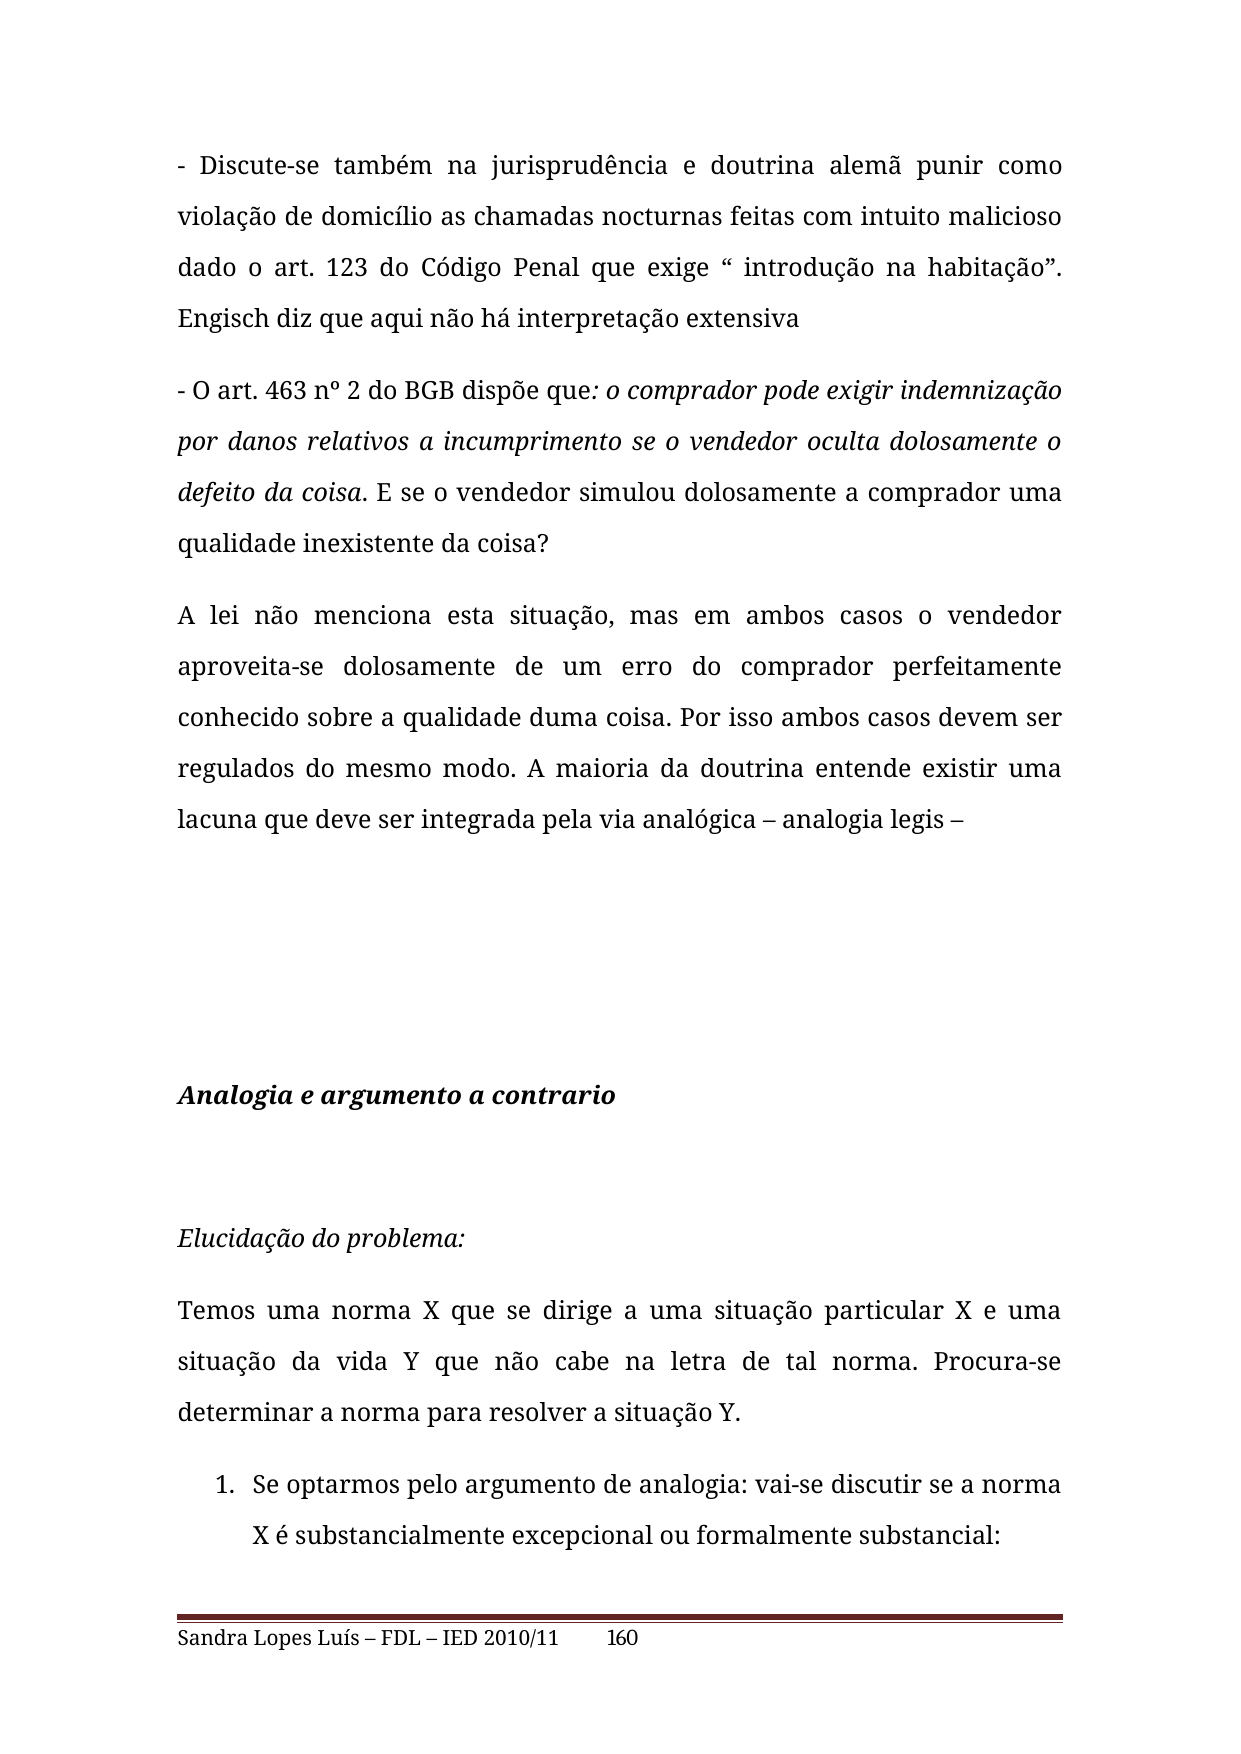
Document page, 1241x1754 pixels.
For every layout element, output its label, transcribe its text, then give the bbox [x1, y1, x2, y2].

text Analogia e argumento a contrario [177, 1077, 1063, 1111]
text A lei não menciona esta situação, mas em ambos casos o vendedor aproveita-se dolosamente de um erro do comprador perfeitamente conhecido sobre a qualidade duma coisa. Por isso ambos casos devem ser regulados do mesmo modo. A maioria da doutrina entende existir uma lacuna que deve ser integrada pela via analógica – analogia legis – [177, 598, 1063, 836]
text - O art. 463 nº 2 do BGB dispõe que: o comprador pode exigir indemnização por danos relativos a incumprimento se o vendedor oculta dolosamente o defeito da coisa. E se o vendedor simulou dolosamente a comprador uma qualidade inexistente da coisa? [177, 373, 1063, 560]
text - Discute-se também na jurisprudência e doutrina alemã punir como violação de domicílio as chamadas nocturnas feitas com intuito malicioso dado o art. 123 do Código Penal que exige “ introdução na habitação”. Engisch diz que aqui não há interpretação extensiva [177, 148, 1063, 335]
list Se optarmos pelo argumento de analogia: vai-se discutir se a norma X é substancialmente excepcional ou formalmente substancial: [215, 1467, 1063, 1552]
text Elucidação do problema: [177, 1221, 1063, 1255]
text Temos uma norma X que se dirige a uma situação particular X e uma situação da vida Y que não cabe na letra de tal norma. Procura-se determinar a norma para resolver a situação Y. [177, 1293, 1063, 1429]
